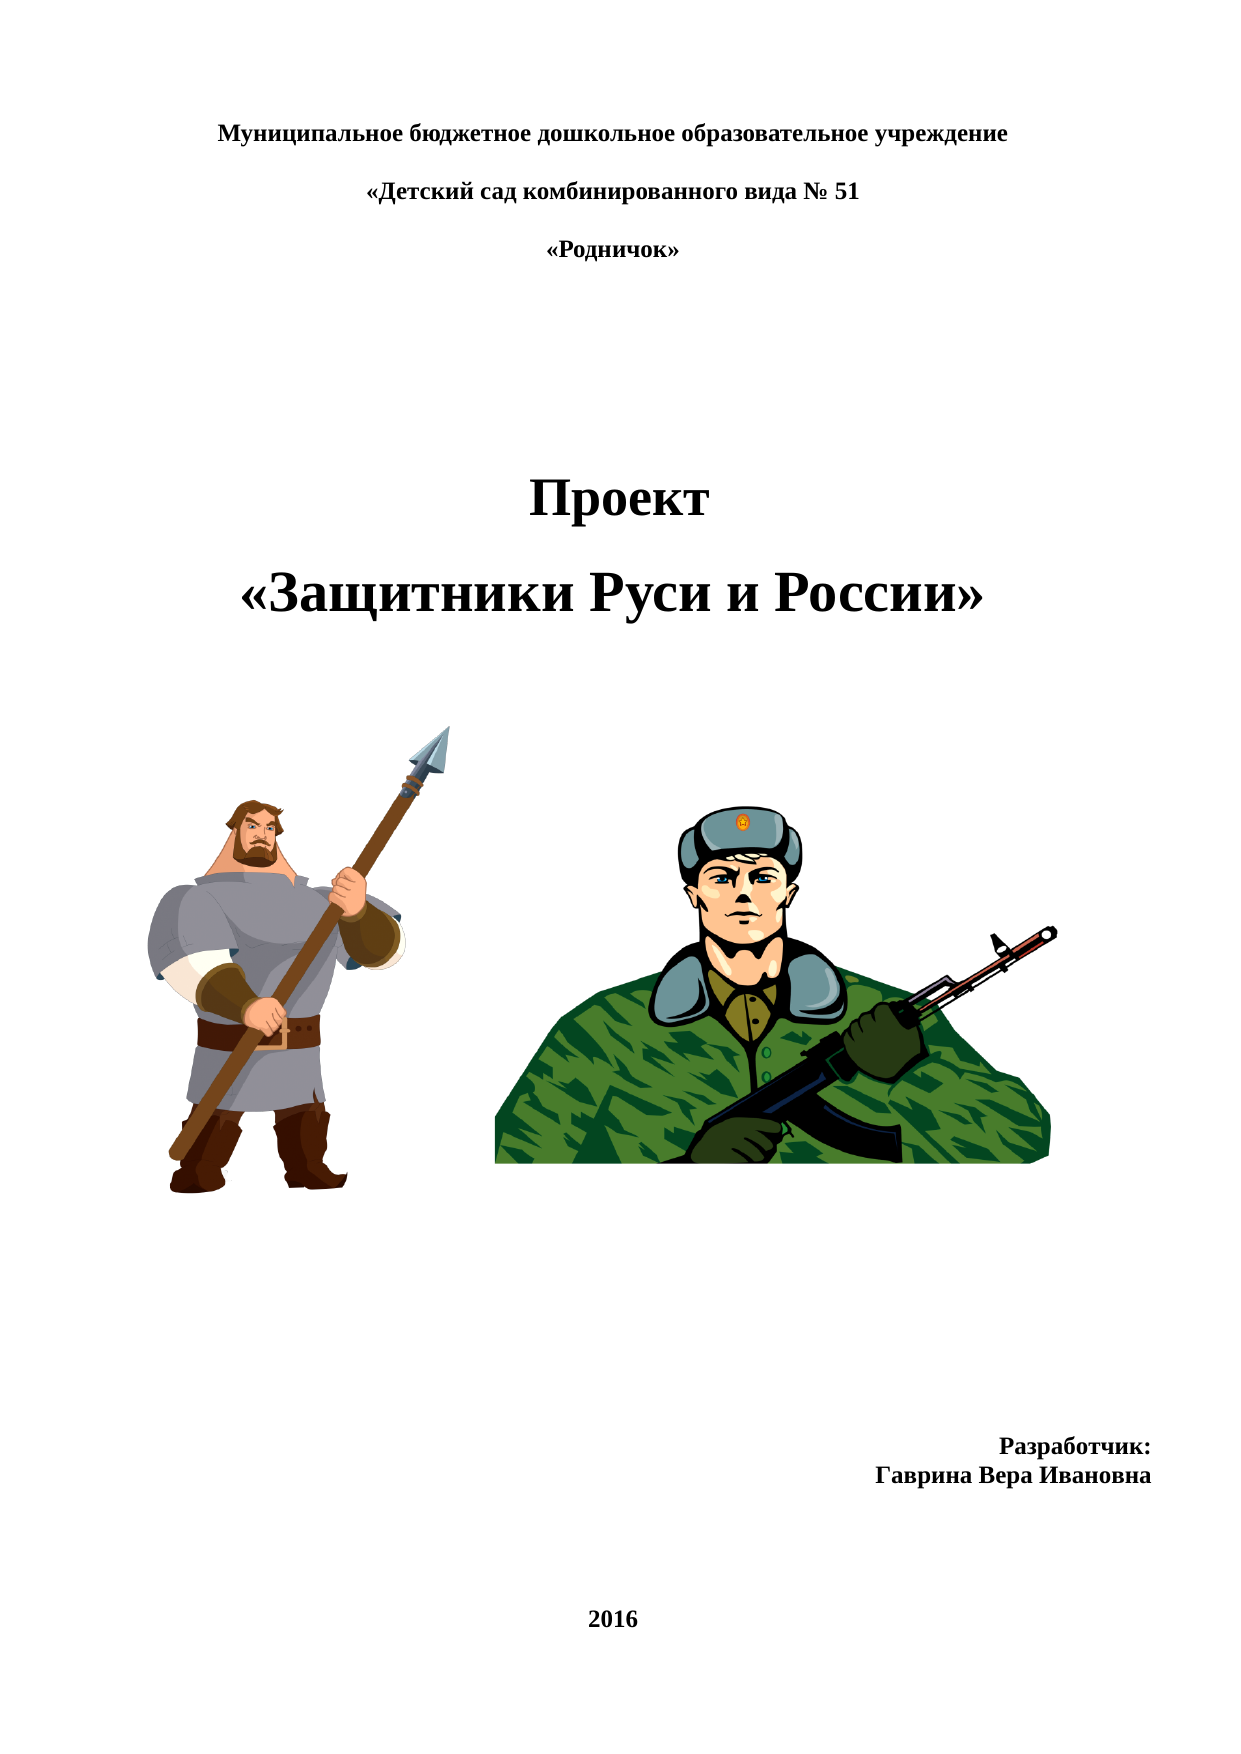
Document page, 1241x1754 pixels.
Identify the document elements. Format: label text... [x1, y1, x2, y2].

text «Родничок» [74, 234, 1152, 263]
picture [144, 723, 458, 1193]
text Гаврина Вера Ивановна [74, 1460, 1152, 1489]
text «Защитники Руси и России» [74, 557, 1152, 624]
text Проект [74, 465, 1152, 527]
text Муниципальное бюджетное дошкольное образовательное учреждение [74, 118, 1152, 147]
text 2016 [74, 1604, 1152, 1633]
picture [494, 806, 1058, 1163]
text «Детский сад комбинированного вида № 51 [74, 176, 1152, 205]
text Разработчик: [74, 1431, 1152, 1460]
